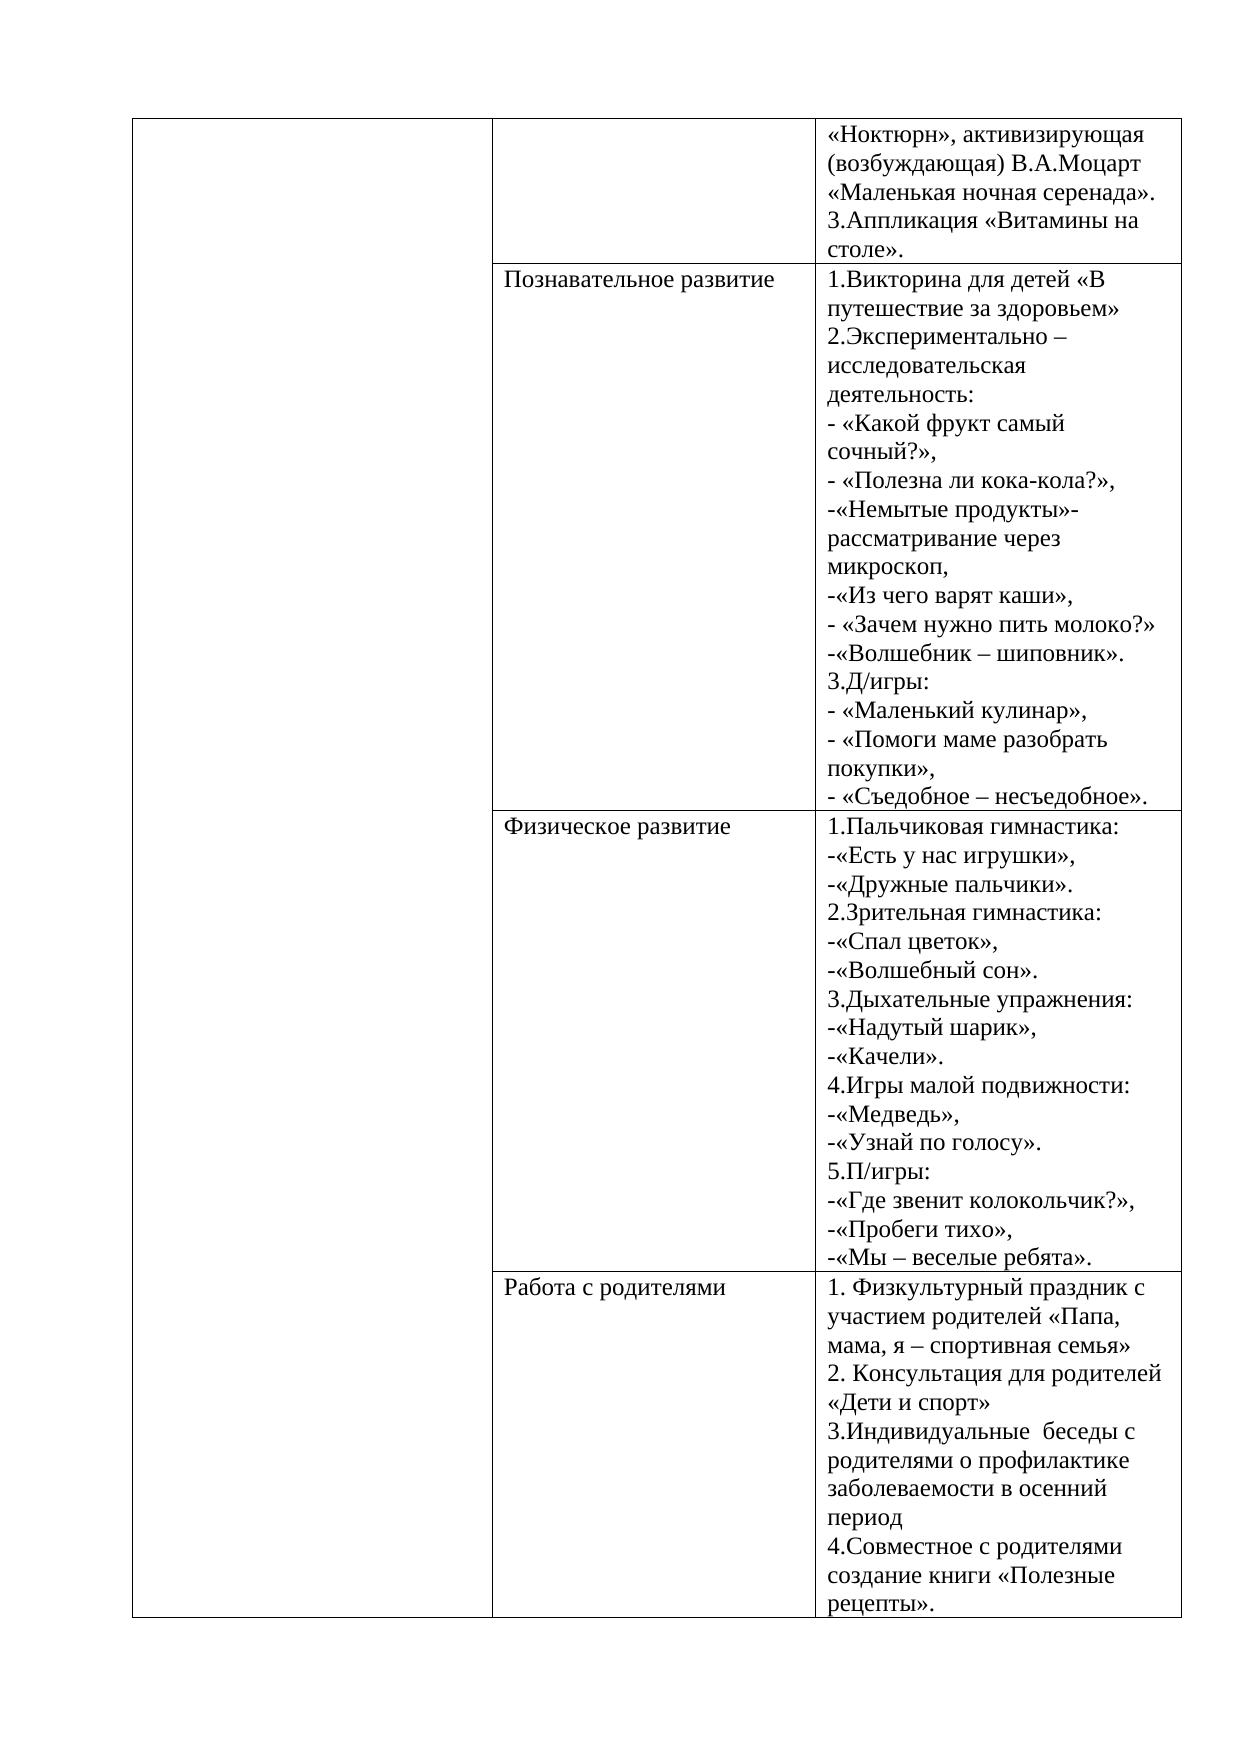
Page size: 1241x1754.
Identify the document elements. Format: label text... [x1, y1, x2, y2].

table_cell Познавательное развитие [493, 264, 815, 810]
table_cell 1. Физкультурный праздник с участием родителей «Папа, мама, я – спортивная семья» 2. Консультация для родителей «Дети и спорт» 3.Индивидуальные беседы с родителями о профилактике заболеваемости в осенний период 4.Совместное с родителями создание книги «Полезные рецепты». [816, 1272, 1181, 1617]
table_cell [816, 119, 1181, 263]
table_cell 1.Викторина для детей «В путешествие за здоровьем» 2.Экспериментально – исследовательская деятельность: - «Какой фрукт самый сочный?», - «Полезна ли кока-кола?», -«Немытые продукты»- рассматривание через микроскоп, -«Из чего варят каши», - «Зачем нужно пить молоко?» -«Волшебник – шиповник». 3.Д/игры: - «Маленький кулинар», - «Помоги маме разобрать покупки», - «Съедобное – несъедобное». [816, 264, 1181, 810]
table_cell Физическое развитие [493, 811, 815, 1271]
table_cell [493, 119, 815, 263]
table_cell Работа с родителями [493, 1272, 815, 1617]
table_cell 1.Пальчиковая гимнастика: -«Есть у нас игрушки», -«Дружные пальчики». 2.Зрительная гимнастика: -«Спал цветок», -«Волшебный сон». 3.Дыхательные упражнения: -«Надутый шарик», -«Качели». 4.Игры малой подвижности: -«Медведь», -«Узнай по голосу». 5.П/игры: -«Где звенит колокольчик?», -«Пробеги тихо», -«Мы – веселые ребята». [816, 811, 1181, 1271]
